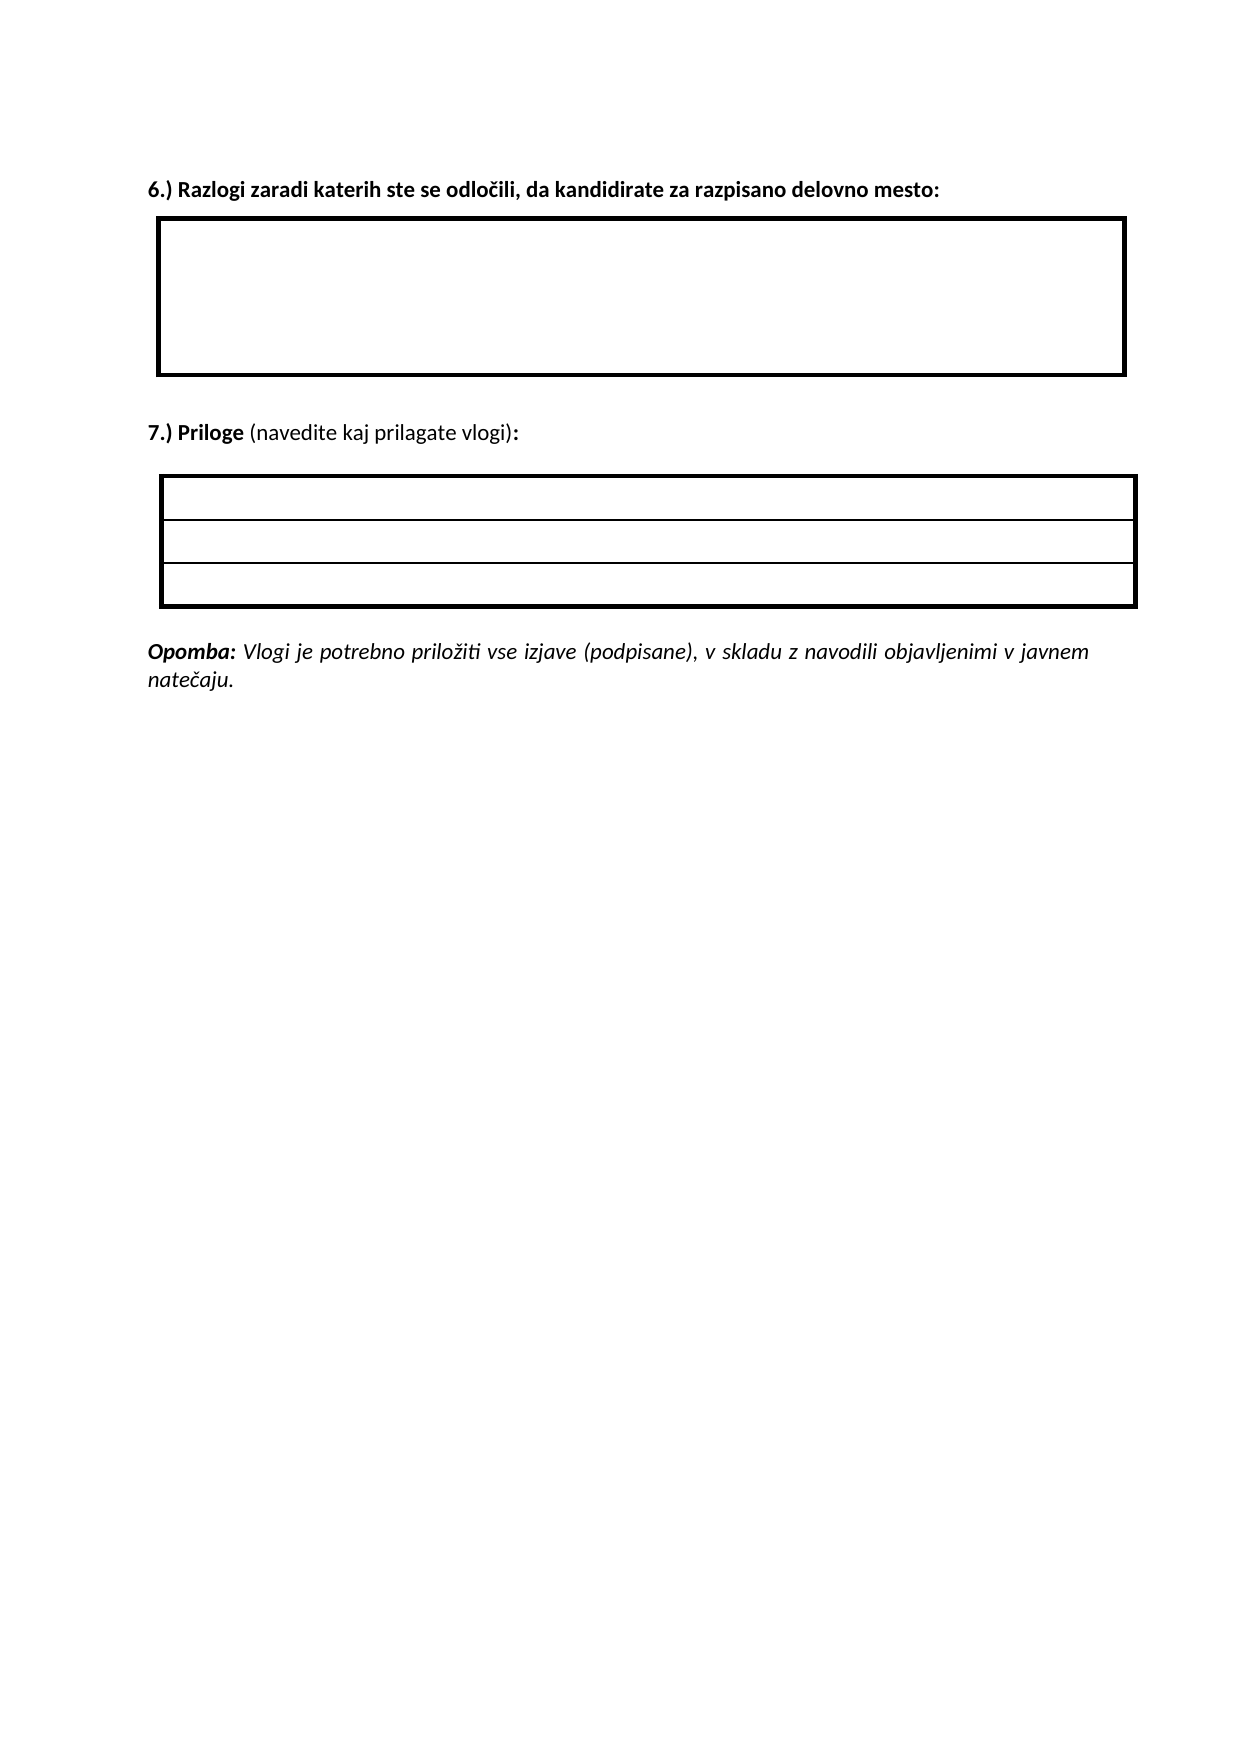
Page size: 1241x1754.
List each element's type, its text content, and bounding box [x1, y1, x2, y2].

text 7.) Priloge (navedite kaj prilagate vlogi): [148, 418, 1093, 446]
table_header [164, 478, 1133, 519]
table_cell [164, 564, 1133, 604]
text 6.) Razlogi zaradi katerih ste se odločili, da kandidirate za razpisano delovno mesto: [148, 176, 1093, 204]
text Opomba: Vlogi je potrebno priložiti vse izjave (podpisane), v skladu z navodili objavljenimi v javnem natečaju. [148, 637, 1093, 693]
table_cell [164, 521, 1133, 562]
